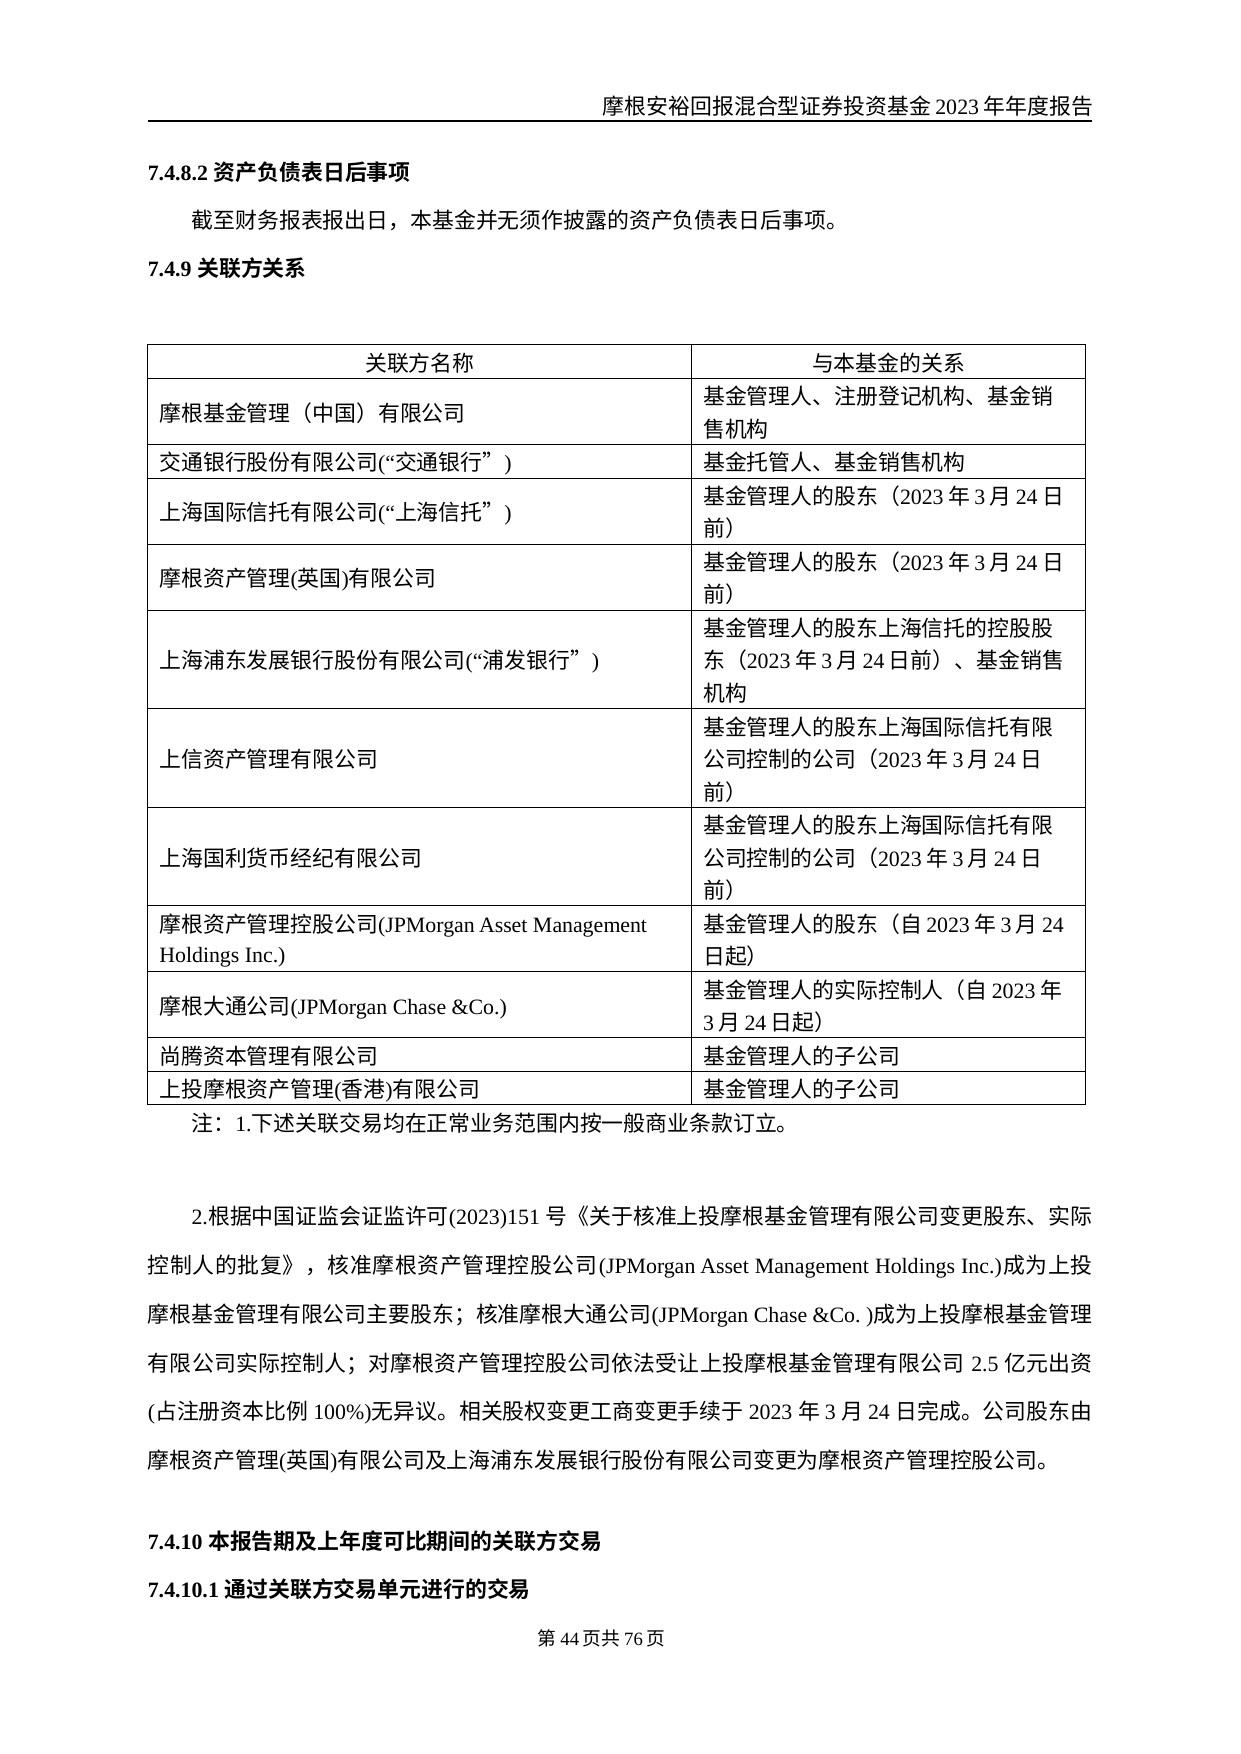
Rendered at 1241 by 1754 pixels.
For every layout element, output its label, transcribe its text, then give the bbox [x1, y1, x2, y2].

text 注：1.下述关联交易均在正常业务范围内按一般商业条款订立。 [148, 1105, 1092, 1138]
text 7.4.8.2 资产负债表日后事项 [148, 154, 1092, 187]
text 截至财务报表报出日，本基金并无须作披露的资产负债表日后事项。 [148, 203, 1092, 235]
table_cell 上投摩根资产管理(香港)有限公司 [148, 1072, 691, 1104]
table_cell 上信资产管理有限公司 [148, 709, 691, 807]
table_cell 上海国利货币经纪有限公司 [148, 808, 691, 905]
text 7.4.10.1 通过关联方交易单元进行的交易 [148, 1572, 1092, 1604]
table_cell 基金管理人的实际控制人（自2023年3月24日起） [692, 972, 1085, 1037]
table_cell 摩根资产管理(英国)有限公司 [148, 545, 691, 609]
table_cell 摩根基金管理（中国）有限公司 [148, 379, 691, 444]
table_cell 基金管理人的股东（2023年3月24日前） [692, 545, 1085, 609]
table_cell 基金托管人、基金销售机构 [692, 445, 1085, 477]
table_cell 上海国际信托有限公司(“上海信托”) [148, 479, 691, 543]
table_cell 基金管理人的子公司 [692, 1038, 1085, 1071]
table_cell 基金管理人、注册登记机构、基金销售机构 [692, 379, 1085, 444]
table_cell 交通银行股份有限公司(“交通银行”) [148, 445, 691, 477]
text 7.4.9 关联方关系 [148, 251, 1092, 283]
text 2.根据中国证监会证监许可(2023)151 号《关于核准上投摩根基金管理有限公司变更股东、实际控制人的批复》，核准摩根资产管理控股公司(JPMorgan Asset Management Holdings Inc.)成为上投摩根基金管理有限公司主要股东；核准摩根大通公司(JPMorgan Chase &Co. )成为上投摩根基金管理有限公司实际控制人；对摩根资产管理控股公司依法受让上投摩根基金管理有限公司 2.5 亿元出资(占注册资本比例 100%)无异议。相关股权变更工商变更手续于 2023 年 3 月 24 日完成。公司股东由摩根资产管理(英国)有限公司及上海浦东发展银行股份有限公司变更为摩根资产管理控股公司。 [148, 1199, 1092, 1475]
table_header 关联方名称 [148, 345, 691, 378]
table_cell 基金管理人的股东（自2023年3月24日起） [692, 906, 1085, 971]
table_cell 摩根大通公司(JPMorgan Chase &Co.) [148, 972, 691, 1037]
table_cell 尚腾资本管理有限公司 [148, 1038, 691, 1071]
table_header 与本基金的关系 [692, 345, 1085, 378]
table_cell 基金管理人的股东上海国际信托有限公司控制的公司（2023年3月24日前） [692, 709, 1085, 807]
text 7.4.10 本报告期及上年度可比期间的关联方交易 [148, 1523, 1092, 1556]
table_cell 基金管理人的股东（2023年3月24日前） [692, 479, 1085, 543]
table_cell 基金管理人的股东上海国际信托有限公司控制的公司（2023年3月24日前） [692, 808, 1085, 905]
table_cell 上海浦东发展银行股份有限公司(“浦发银行”) [148, 611, 691, 708]
table_cell 摩根资产管理控股公司(JPMorgan Asset Management Holdings Inc.) [148, 906, 691, 971]
table_cell 基金管理人的子公司 [692, 1072, 1085, 1104]
table_cell 基金管理人的股东上海信托的控股股东（2023年3月24日前）、基金销售机构 [692, 611, 1085, 708]
